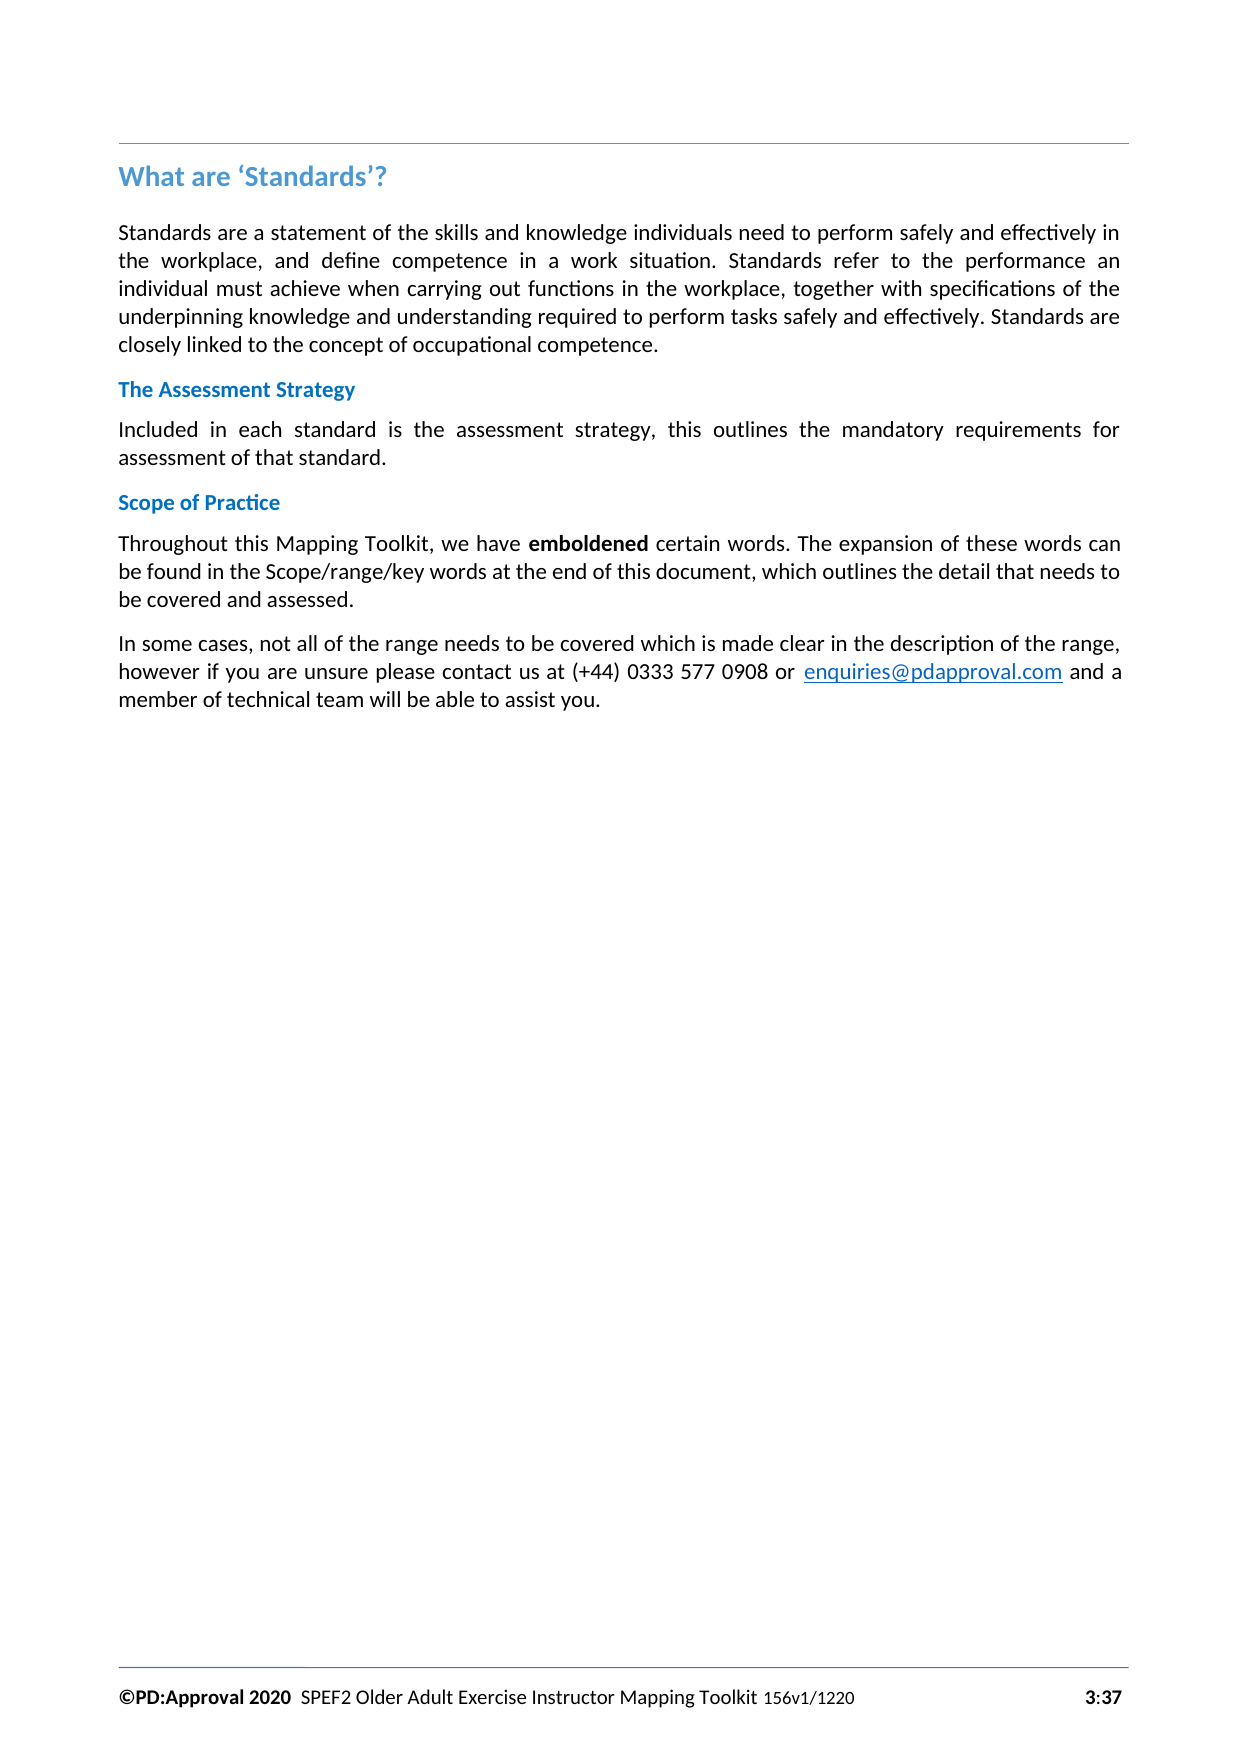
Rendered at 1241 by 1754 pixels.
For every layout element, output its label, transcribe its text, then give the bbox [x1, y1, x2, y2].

text Standards are a statement of the skills and knowledge individuals need to perform safely and effectively in the workplace, and define competence in a work situation. Standards refer to the performance an individual must achieve when carrying out functions in the workplace, together with specifications of the underpinning knowledge and understanding required to perform tasks safely and effectively. Standards are closely linked to the concept of occupational competence. [118, 218, 1122, 358]
text Scope of Practice [118, 488, 1122, 516]
subtitle What are ‘Standards’? [118, 158, 1122, 193]
text Included in each standard is the assessment strategy, this outlines the mandatory requirements for assessment of that standard. [118, 416, 1122, 472]
text The Assessment Strategy [118, 375, 1122, 403]
text Throughout this Mapping Toolkit, we have emboldened certain words. The expansion of these words can be found in the Scope/range/key words at the end of this document, which outlines the detail that needs to be covered and assessed. [118, 529, 1122, 613]
text In some cases, not all of the range needs to be covered which is made clear in the description of the range, however if you are unsure please contact us at (+44) 0333 577 0908 or enquiries@pdapproval.com and a member of technical team will be able to assist you. [118, 629, 1122, 713]
